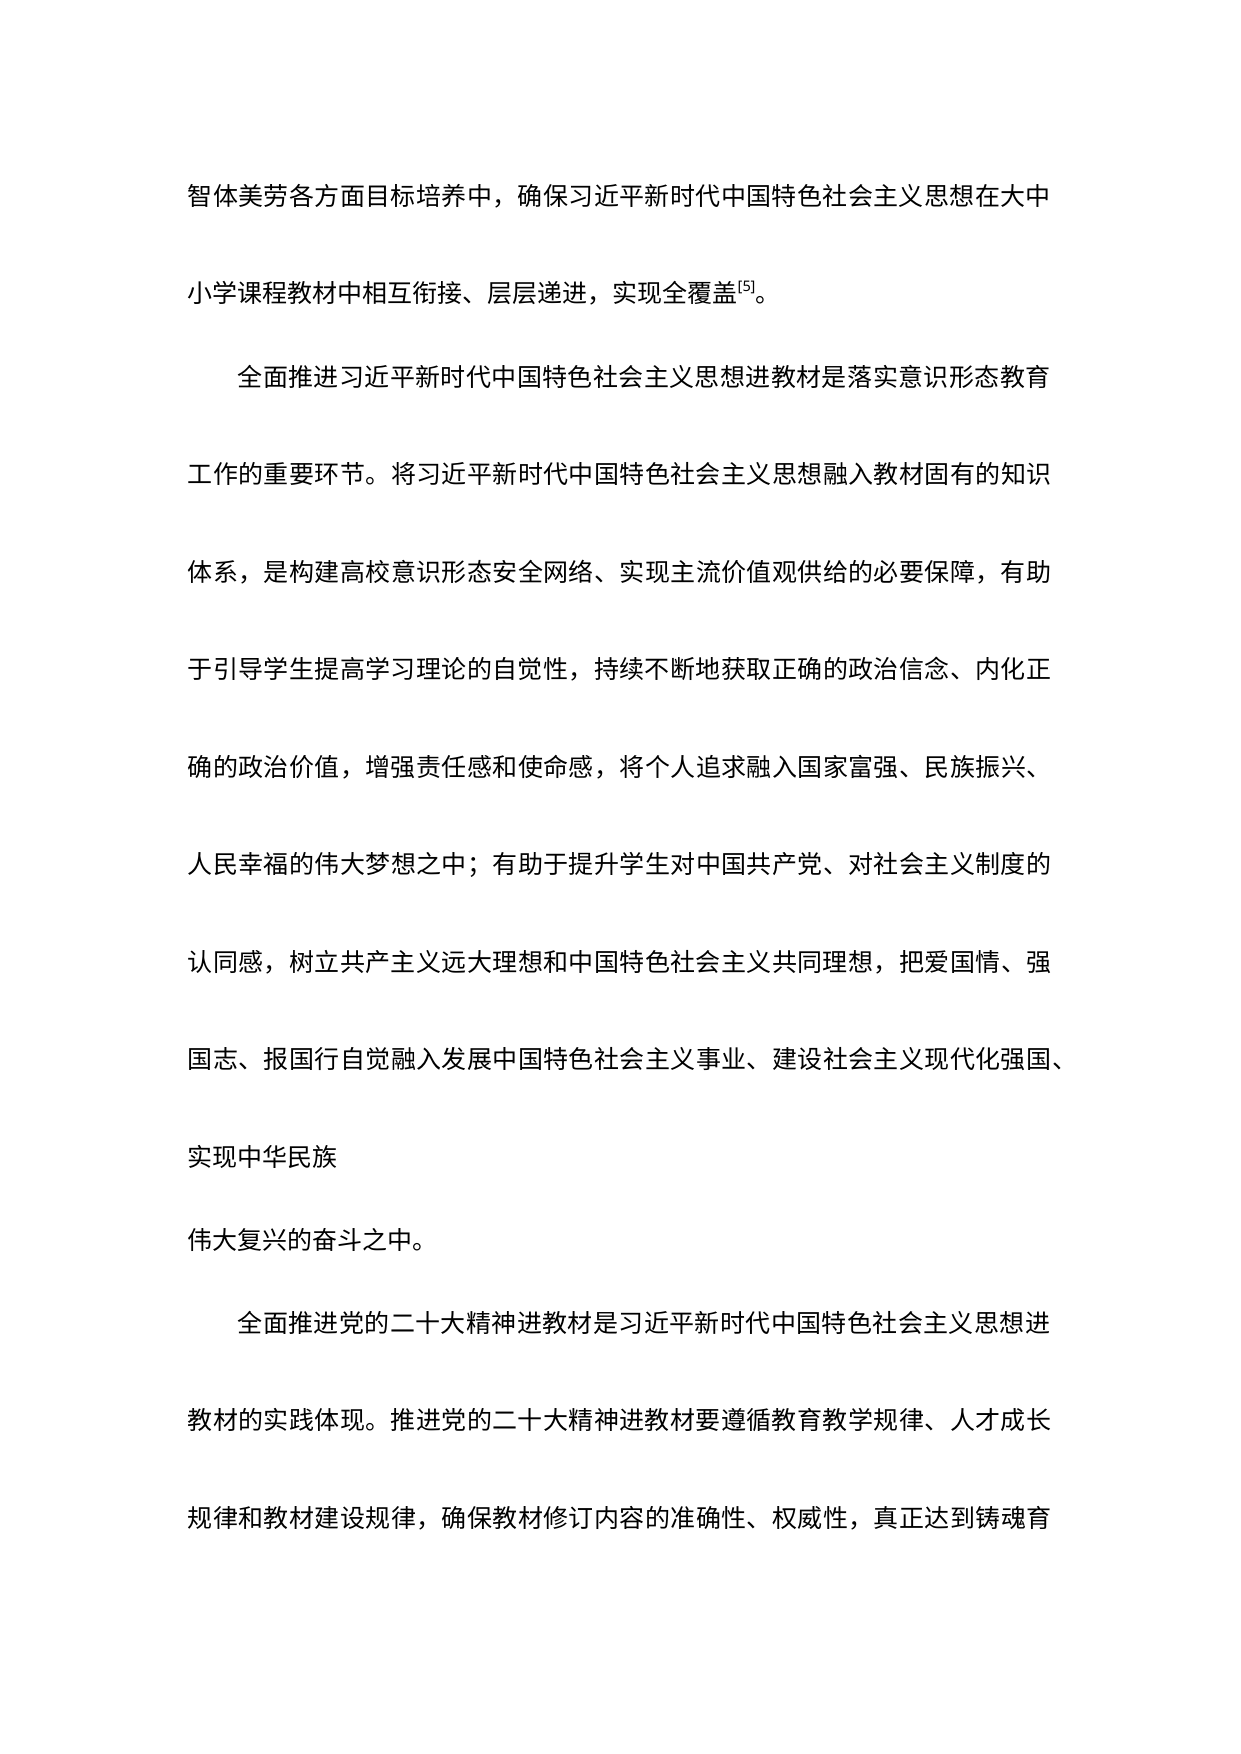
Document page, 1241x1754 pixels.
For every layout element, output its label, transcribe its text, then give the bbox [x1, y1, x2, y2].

text 伟大复兴的奋斗之中。 [187, 1206, 1053, 1271]
text 全面推进习近平新时代中国特色社会主义思想进教材是落实意识形态教育工作的重要环节。将习近平新时代中国特色社会主义思想融入教材固有的知识体系，是构建高校意识形态安全网络、实现主流价值观供给的必要保障，有助于引导学生提高学习理论的自觉性，持续不断地获取正确的政治信念、内化正确的政治价值，增强责任感和使命感，将个人追求融入国家富强、民族振兴、人民幸福的伟大梦想之中；有助于提升学生对中国共产党、对社会主义制度的认同感，树立共产主义远大理想和中国特色社会主义共同理想，把爱国情、强国志、报国行自觉融入发展中国特色社会主义事业、建设社会主义现代化强国、实现中华民族 [187, 343, 1053, 1188]
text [187, 162, 1053, 324]
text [187, 1289, 1053, 1549]
